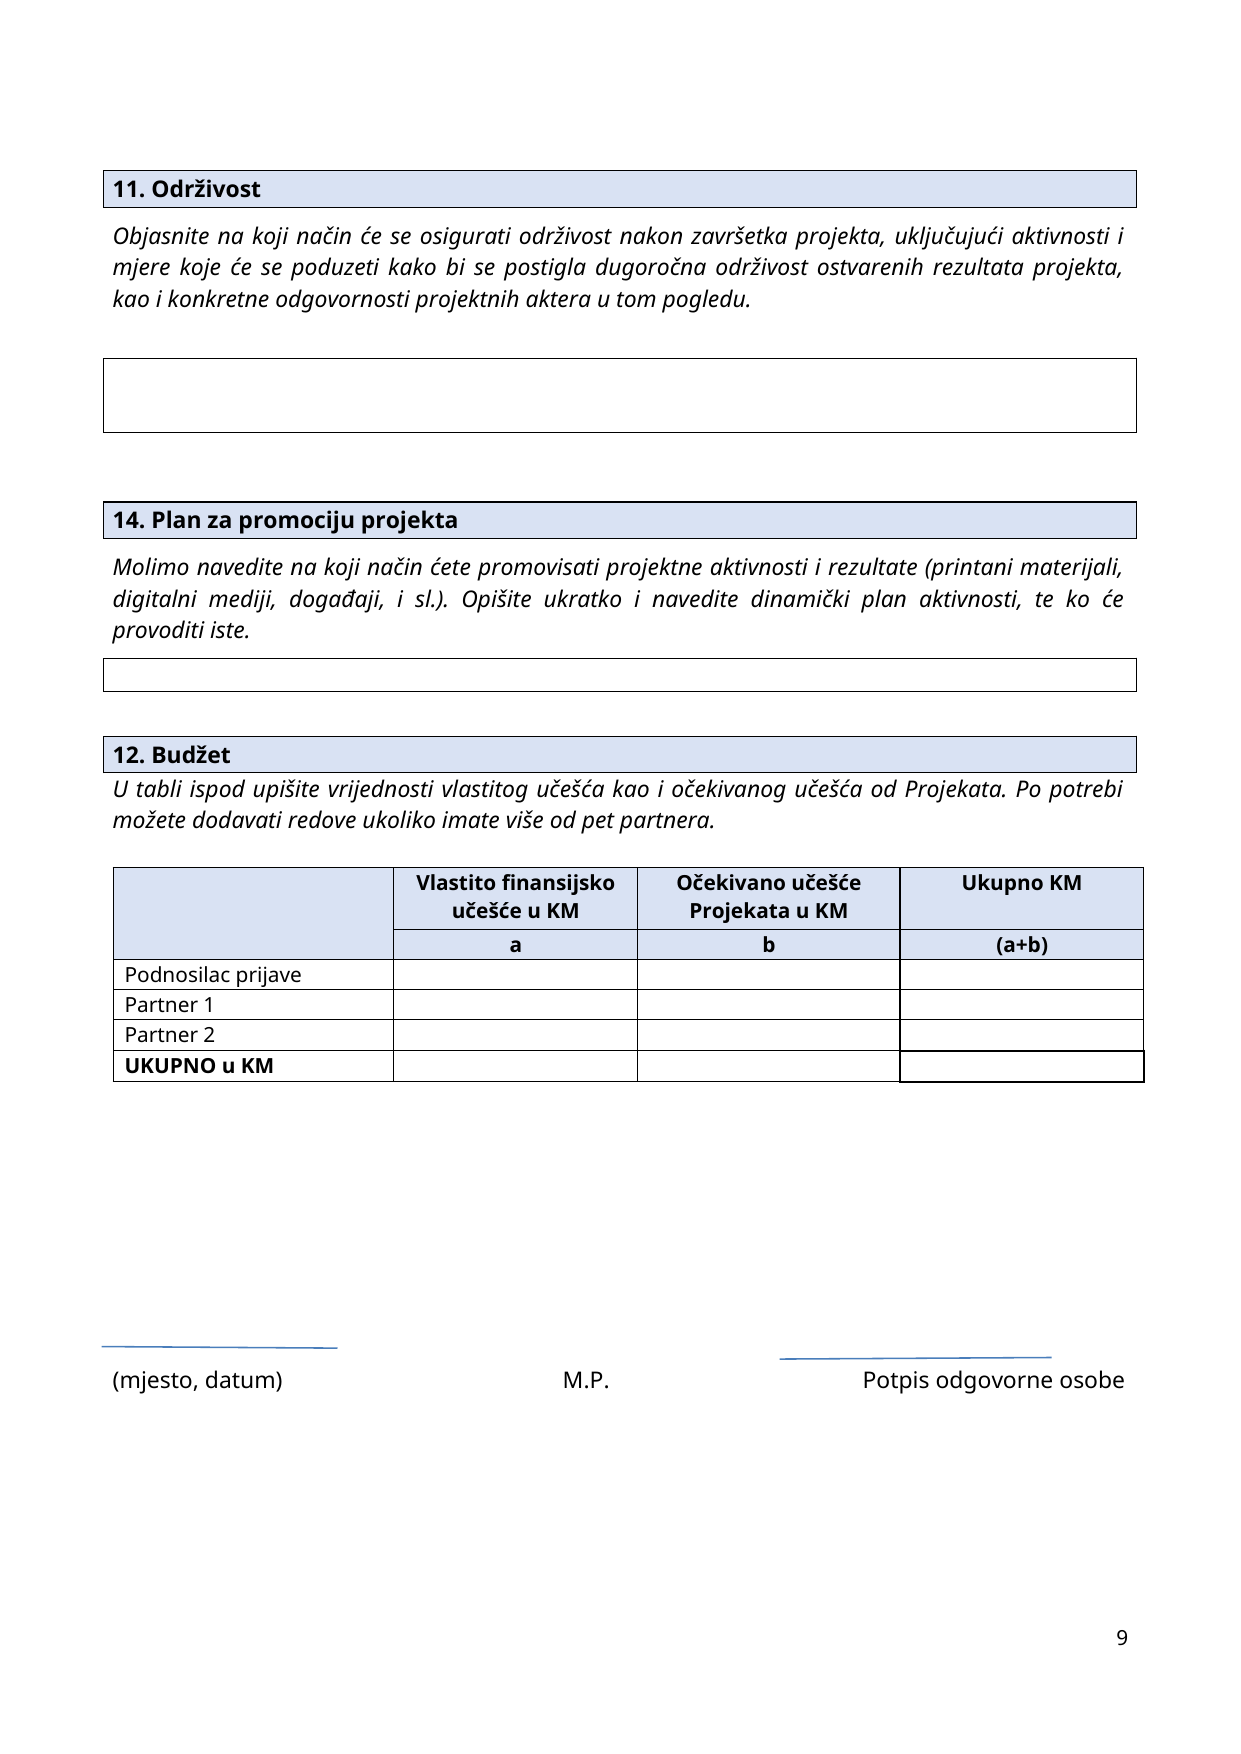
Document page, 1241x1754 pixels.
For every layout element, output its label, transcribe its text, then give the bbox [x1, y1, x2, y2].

text Molimo navedite na koji način ćete promovisati projektne aktivnosti i rezultate (printani materijali, digitalni mediji, događaji, i sl.). Opišite ukratko i navedite dinamički plan aktivnosti, te ko će provoditi iste. [112, 551, 1128, 645]
table_header Ukupno KM [901, 868, 1143, 929]
table_cell [901, 960, 1143, 989]
table_cell Partner 1 [114, 990, 393, 1019]
table_header Vlastito finansijsko učešće u KM [394, 868, 637, 929]
table_cell [638, 960, 899, 989]
table_cell Podnosilac prijave [114, 960, 393, 989]
subtitle 12. Budžet [104, 737, 1136, 772]
table_cell [394, 1020, 637, 1049]
subtitle 11. Održivost [104, 171, 1136, 207]
table_cell [901, 990, 1143, 1019]
text Objasnite na koji način će se osigurati održivost nakon završetka projekta, uključujući aktivnosti i mjere koje će se poduzeti kako bi se postigla dugoročna održivost ostvarenih rezultata projekta, kao i konkretne odgovornosti projektnih aktera u tom pogledu. [112, 220, 1128, 314]
table_cell [638, 1020, 899, 1049]
table_cell [901, 1020, 1143, 1049]
table_cell [638, 1051, 899, 1081]
table_header Očekivano učešće Projekata u KM [638, 868, 899, 929]
table_cell [394, 1051, 637, 1081]
text U tabli ispod upišite vrijednosti vlastitog učešća kao i očekivanog učešća od Projekata. Po potrebi možete dodavati redove ukoliko imate više od pet partnera. [112, 773, 1128, 836]
table_cell [901, 1052, 1143, 1081]
table_cell Partner 2 [114, 1020, 393, 1049]
table_header [114, 868, 393, 959]
table_cell [394, 960, 637, 989]
table_cell [638, 990, 899, 1019]
table_cell b [638, 930, 899, 959]
table_cell UKUPNO u KM [114, 1051, 393, 1081]
text (mjesto, datum) M.P. Potpis odgovorne osobe [112, 1364, 1128, 1395]
table_cell (a+b) [901, 930, 1143, 959]
table_cell a [394, 930, 637, 959]
subtitle 14. Plan za promociju projekta [104, 503, 1136, 538]
table_cell [394, 990, 637, 1019]
